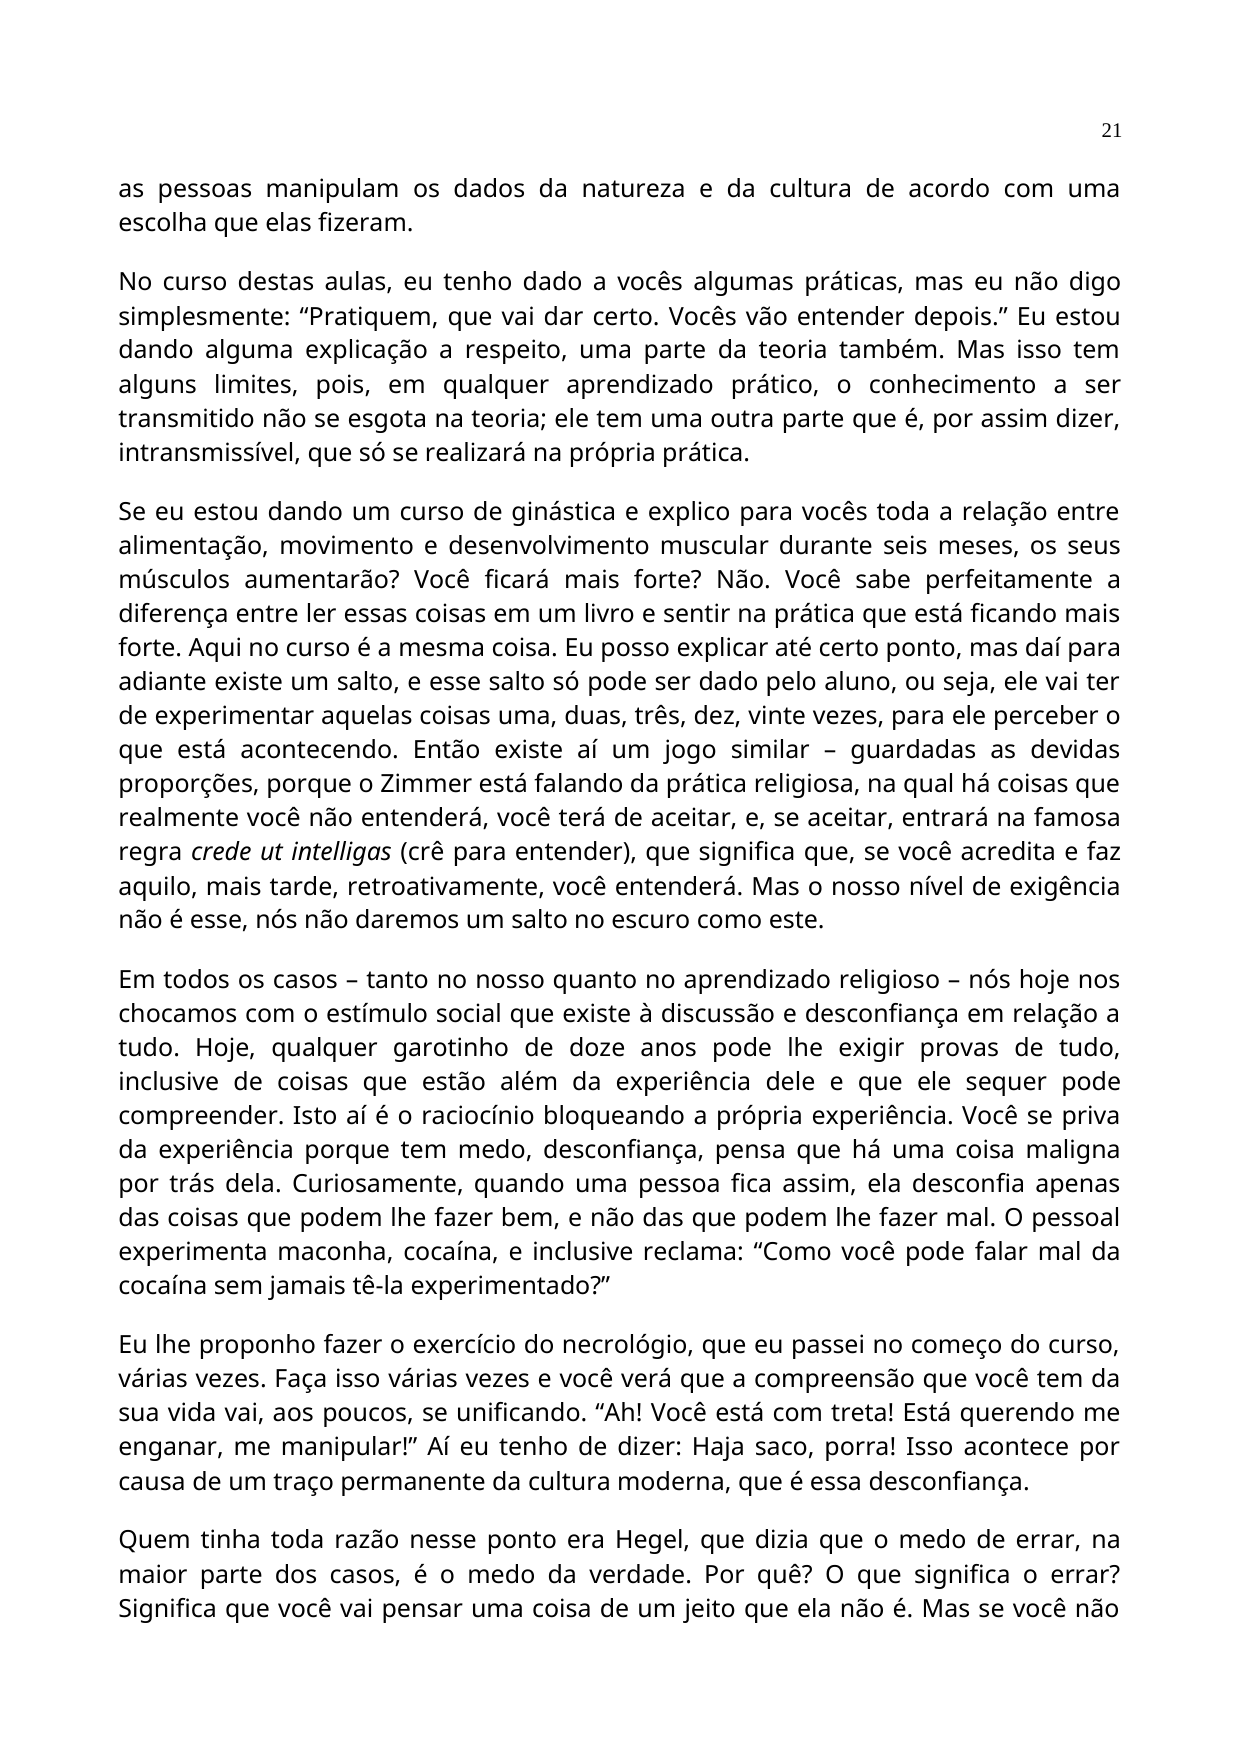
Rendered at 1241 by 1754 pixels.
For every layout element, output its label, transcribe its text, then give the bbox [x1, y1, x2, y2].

text No curso destas aulas, eu tenho dado a vocês algumas práticas, mas eu não digo simplesmente: “Pratiquem, que vai dar certo. Vocês vão entender depois.” Eu estou dando alguma explicação a respeito, uma parte da teoria também. Mas isso tem alguns limites, pois, em qualquer aprendizado prático, o conhecimento a ser transmitido não se esgota na teoria; ele tem uma outra parte que é, por assim dizer, intransmissível, que só se realizará na própria prática. [118, 264, 1122, 468]
text Se eu estou dando um curso de ginástica e explico para vocês toda a relação entre alimentação, movimento e desenvolvimento muscular durante seis meses, os seus músculos aumentarão? Você ficará mais forte? Não. Você sabe perfeitamente a diferença entre ler essas coisas em um livro e sentir na prática que está ficando mais forte. Aqui no curso é a mesma coisa. Eu posso explicar até certo ponto, mas daí para adiante existe um salto, e esse salto só pode ser dado pelo aluno, ou seja, ele vai ter de experimentar aquelas coisas uma, duas, três, dez, vinte vezes, para ele perceber o que está acontecendo. Então existe aí um jogo similar – guardadas as devidas proporções, porque o Zimmer está falando da prática religiosa, na qual há coisas que realmente você não entenderá, você terá de aceitar, e, se aceitar, entrará na famosa regra crede ut intelligas (crê para entender), que significa que, se você acredita e faz aquilo, mais tarde, retroativamente, você entenderá. Mas o nosso nível de exigência não é esse, nós não daremos um salto no escuro como este. [118, 493, 1122, 936]
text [118, 1522, 1122, 1624]
text Em todos os casos – tanto no nosso quanto no aprendizado religioso – nós hoje nos chocamos com o estímulo social que existe à discussão e desconfiança em relação a tudo. Hoje, qualquer garotinho de doze anos pode lhe exigir provas de tudo, inclusive de coisas que estão além da experiência dele e que ele sequer pode compreender. Isto aí é o raciocínio bloqueando a própria experiência. Você se priva da experiência porque tem medo, desconfiança, pensa que há uma coisa maligna por trás dela. Curiosamente, quando uma pessoa fica assim, ela desconfia apenas das coisas que podem lhe fazer bem, e não das que podem lhe fazer mal. O pessoal experimenta maconha, cocaína, e inclusive reclama: “Como você pode falar mal da cocaína sem jamais tê-la experimentado?” [118, 961, 1122, 1302]
text Eu lhe proponho fazer o exercício do necrológio, que eu passei no começo do curso, várias vezes. Faça isso várias vezes e você verá que a compreensão que você tem da sua vida vai, aos poucos, se unificando. “Ah! Você está com treta! Está querendo me enganar, me manipular!” Aí eu tenho de dizer: Haja saco, porra! Isso acontece por causa de um traço permanente da cultura moderna, que é essa desconfiança. [118, 1327, 1122, 1497]
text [118, 171, 1122, 239]
